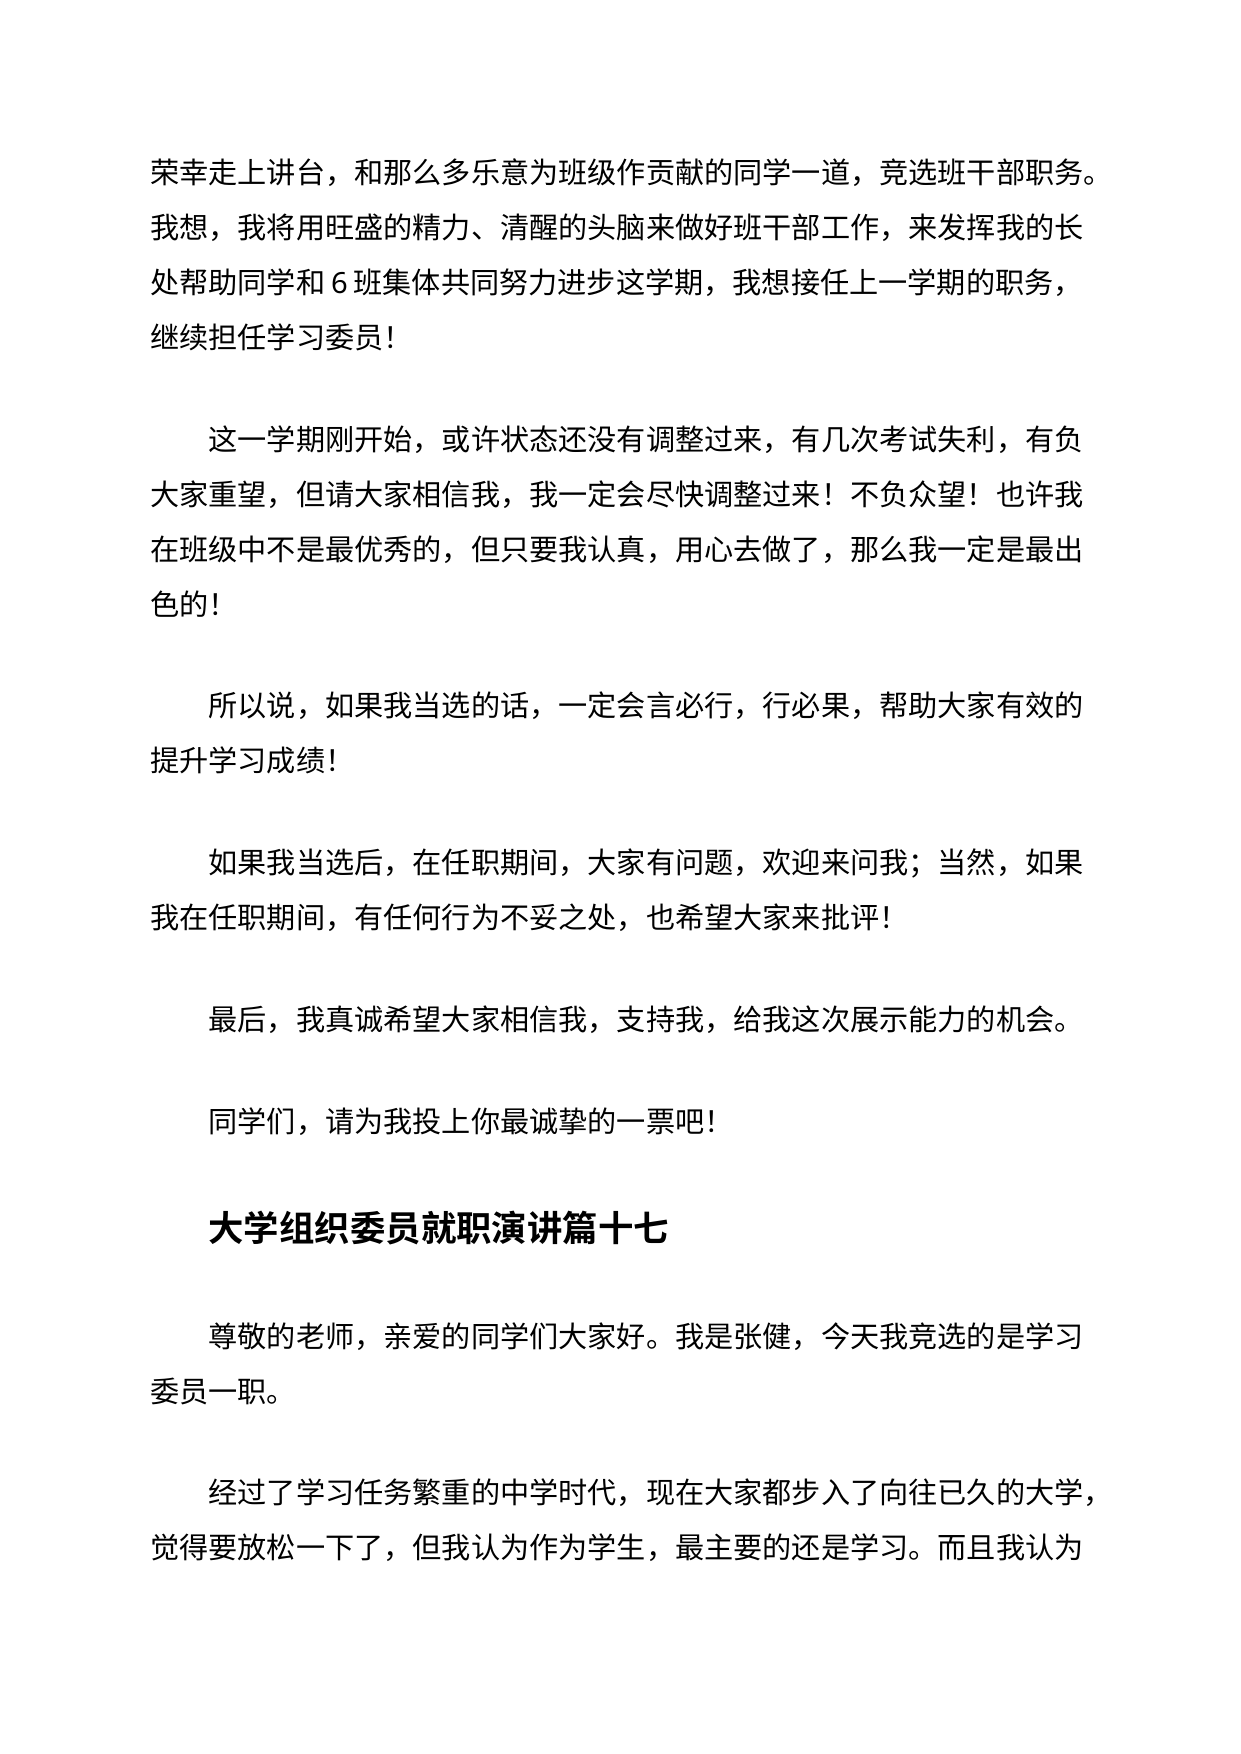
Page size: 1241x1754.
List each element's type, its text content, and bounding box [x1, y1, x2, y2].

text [150, 150, 1090, 357]
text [150, 1470, 1090, 1567]
text 这一学期刚开始，或许状态还没有调整过来，有几次考试失利，有负大家重望，但请大家相信我，我一定会尽快调整过来！不负众望！也许我在班级中不是最优秀的，但只要我认真，用心去做了，那么我一定是最出色的！ [150, 417, 1090, 623]
text 如果我当选后，在任职期间，大家有问题，欢迎来问我；当然，如果我在任职期间，有任何行为不妥之处，也希望大家来批评！ [150, 840, 1090, 937]
text 大学组织委员就职演讲篇十七 [150, 1200, 1090, 1251]
text 尊敬的老师，亲爱的同学们大家好。我是张健，今天我竞选的是学习委员一职。 [150, 1313, 1090, 1411]
text 所以说，如果我当选的话，一定会言必行，行必果，帮助大家有效的提升学习成绩！ [150, 683, 1090, 780]
text 最后，我真诚希望大家相信我，支持我，给我这次展示能力的机会。 [150, 996, 1090, 1039]
text 同学们，请为我投上你最诚挚的一票吧！ [150, 1098, 1090, 1140]
